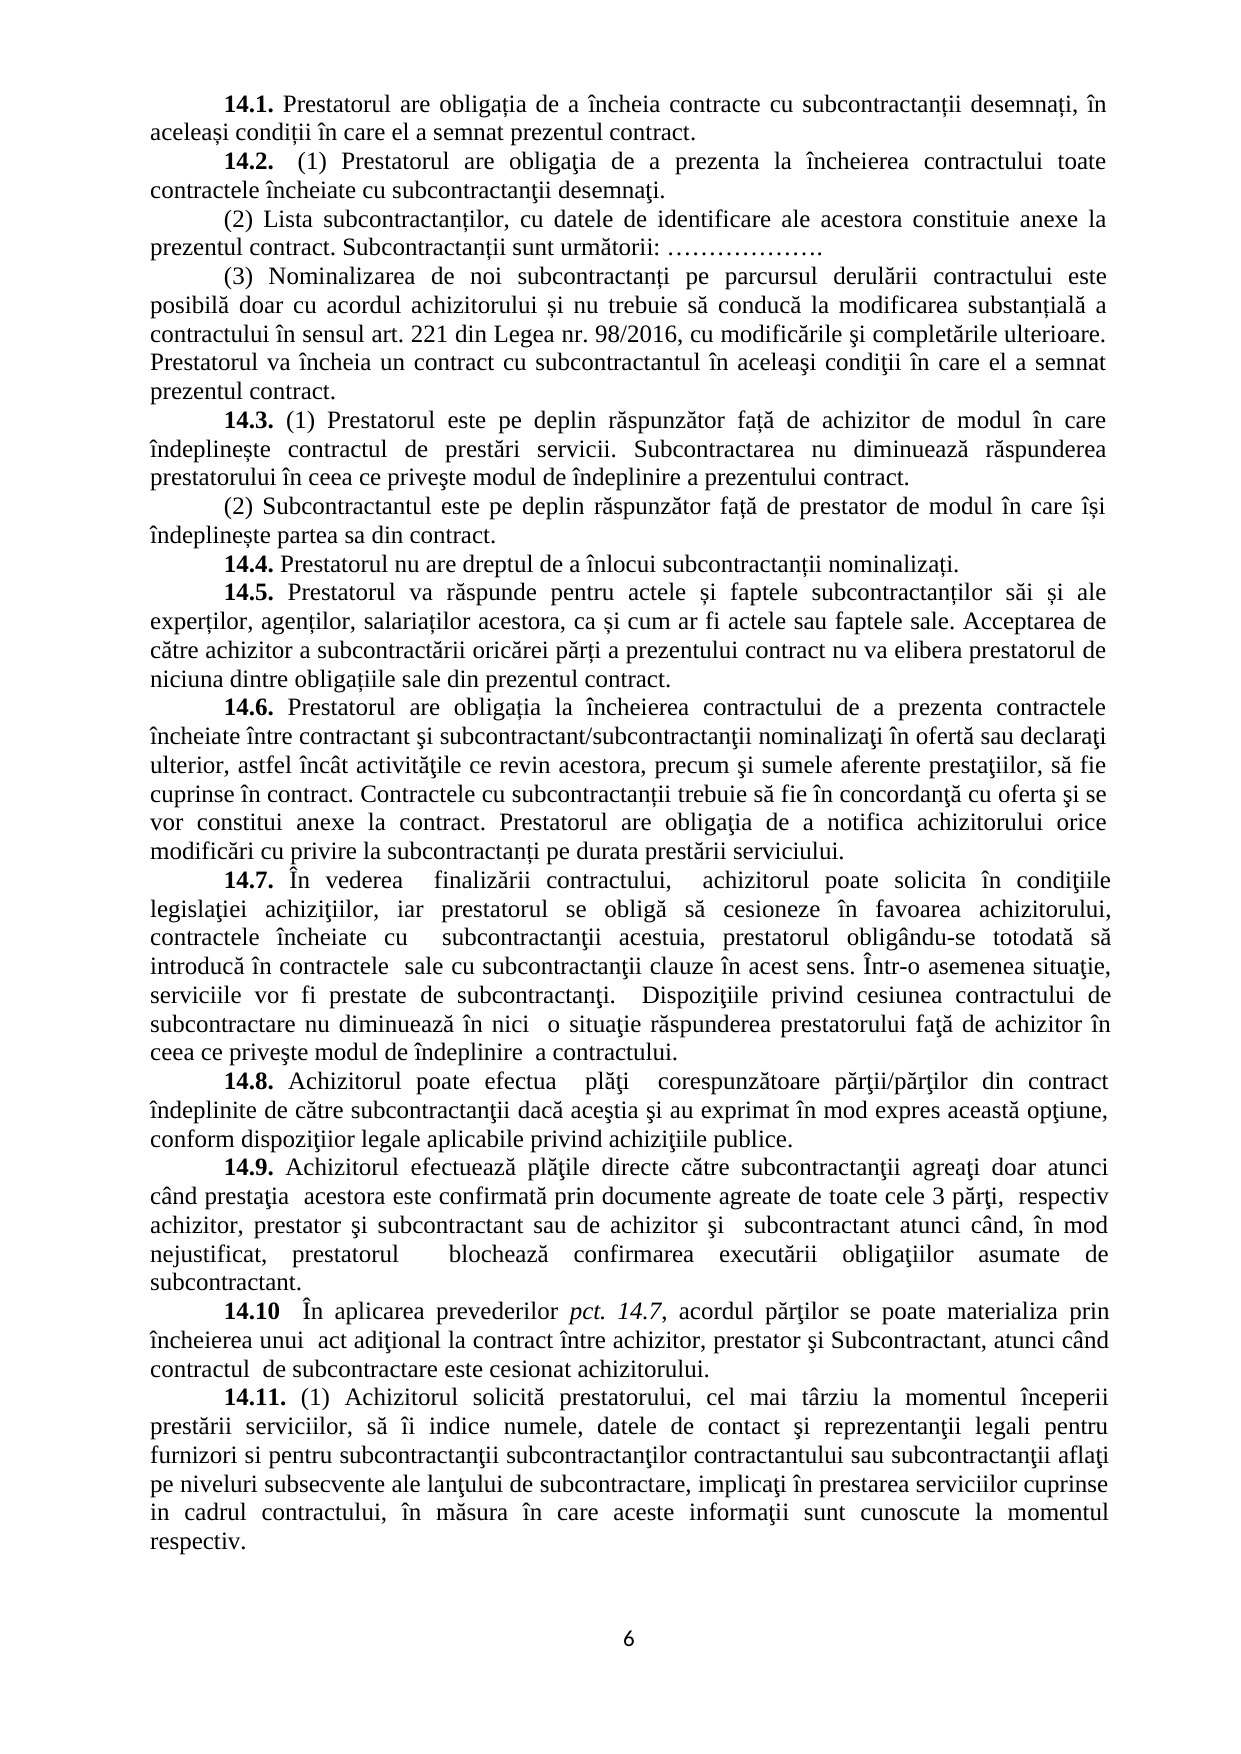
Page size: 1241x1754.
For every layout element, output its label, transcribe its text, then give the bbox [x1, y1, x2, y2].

text 14.11. (1) Achizitorul solicită prestatorului, cel mai târziu la momentul începerii prestării serviciilor, să îi indice numele, datele de contact şi reprezentanţii legali pentru furnizori si pentru subcontractanţii subcontractanţilor contractantului sau subcontractanţii aflaţi pe niveluri subsecvente ale lanţului de subcontractare, implicaţi în prestarea serviciilor cuprinse in cadrul contractului, în măsura în care aceste informaţii sunt cunoscute la momentul respectiv. [150, 1382, 1110, 1555]
text 14.10 În aplicarea prevederilor pct. 14.7, acordul părţilor se poate materializa prin încheierea unui act adiţional la contract între achizitor, prestator şi Subcontractant, atunci când contractul de subcontractare este cesionat achizitorului. [150, 1296, 1110, 1382]
text 14.2. (1) Prestatorul are obligaţia de a prezenta la încheierea contractului toate contractele încheiate cu subcontractanţii desemnaţi. [150, 146, 1107, 204]
text (2) Subcontractantul este pe deplin răspunzător față de prestator de modul în care își îndeplinește partea sa din contract. [150, 491, 1107, 549]
text (2) Lista subcontractanților, cu datele de identificare ale acestora constituie anexe la prezentul contract. Subcontractanții sunt următorii: ………………. [150, 204, 1107, 261]
text 14.8. Achizitorul poate efectua plăţi corespunzătoare părţii/părţilor din contract îndeplinite de către subcontractanţii dacă aceştia şi au exprimat în mod expres această opţiune, conform dispoziţiior legale aplicabile privind achiziţiile publice. [150, 1066, 1110, 1152]
text (3) Nominalizarea de noi subcontractanți pe parcursul derulării contractului este posibilă doar cu acordul achizitorului și nu trebuie să conducă la modificarea substanțială a contractului în sensul art. 221 din Legea nr. 98/2016, cu modificările şi completările ulterioare. Prestatorul va încheia un contract cu subcontractantul în aceleaşi condiţii în care el a semnat prezentul contract. [150, 261, 1107, 405]
text 14.3. (1) Prestatorul este pe deplin răspunzător față de achizitor de modul în care îndeplinește contractul de prestări servicii. Subcontractarea nu diminuează răspunderea prestatorului în ceea ce priveşte modul de îndeplinire a prezentului contract. [150, 405, 1107, 491]
text 14.4. Prestatorul nu are dreptul de a înlocui subcontractanții nominalizați. [150, 549, 1107, 577]
text 14.9. Achizitorul efectuează plăţile directe către subcontractanţii agreaţi doar atunci când prestaţia acestora este confirmată prin documente agreate de toate cele 3 părţi, respectiv achizitor, prestator şi subcontractant sau de achizitor şi subcontractant atunci când, în mod nejustificat, prestatorul blochează confirmarea executării obligaţiilor asumate de subcontractant. [150, 1152, 1110, 1296]
text 14.5. Prestatorul va răspunde pentru actele și faptele subcontractanților săi și ale experților, agenților, salariaților acestora, ca și cum ar fi actele sau faptele sale. Acceptarea de către achizitor a subcontractării oricărei părți a prezentului contract nu va elibera prestatorul de niciuna dintre obligațiile sale din prezentul contract. [150, 577, 1107, 692]
text 14.7. În vederea finalizării contractului, achizitorul poate solicita în condiţiile legislaţiei achiziţiilor, iar prestatorul se obligă să cesioneze în favoarea achizitorului, contractele încheiate cu subcontractanţii acestuia, prestatorul obligându-se totodată să introducă în contractele sale cu subcontractanţii clauze în acest sens. Într-o asemenea situaţie, serviciile vor fi prestate de subcontractanţi. Dispoziţiile privind cesiunea contractului de subcontractare nu diminuează în nici o situaţie răspunderea prestatorului faţă de achizitor în ceea ce priveşte modul de îndeplinire a contractului. [150, 865, 1112, 1066]
text 14.6. Prestatorul are obligația la încheierea contractului de a prezenta contractele încheiate între contractant şi subcontractant/subcontractanţii nominalizaţi în ofertă sau declaraţi ulterior, astfel încât activităţile ce revin acestora, precum şi sumele aferente prestaţiilor, să fie cuprinse în contract. Contractele cu subcontractanții trebuie să fie în concordanţă cu oferta şi se vor constitui anexe la contract. Prestatorul are obligaţia de a notifica achizitorului orice modificări cu privire la subcontractanți pe durata prestării serviciului. [150, 692, 1107, 865]
text 14.1. Prestatorul are obligația de a încheia contracte cu subcontractanții desemnați, în aceleași condiții în care el a semnat prezentul contract. [150, 89, 1107, 146]
